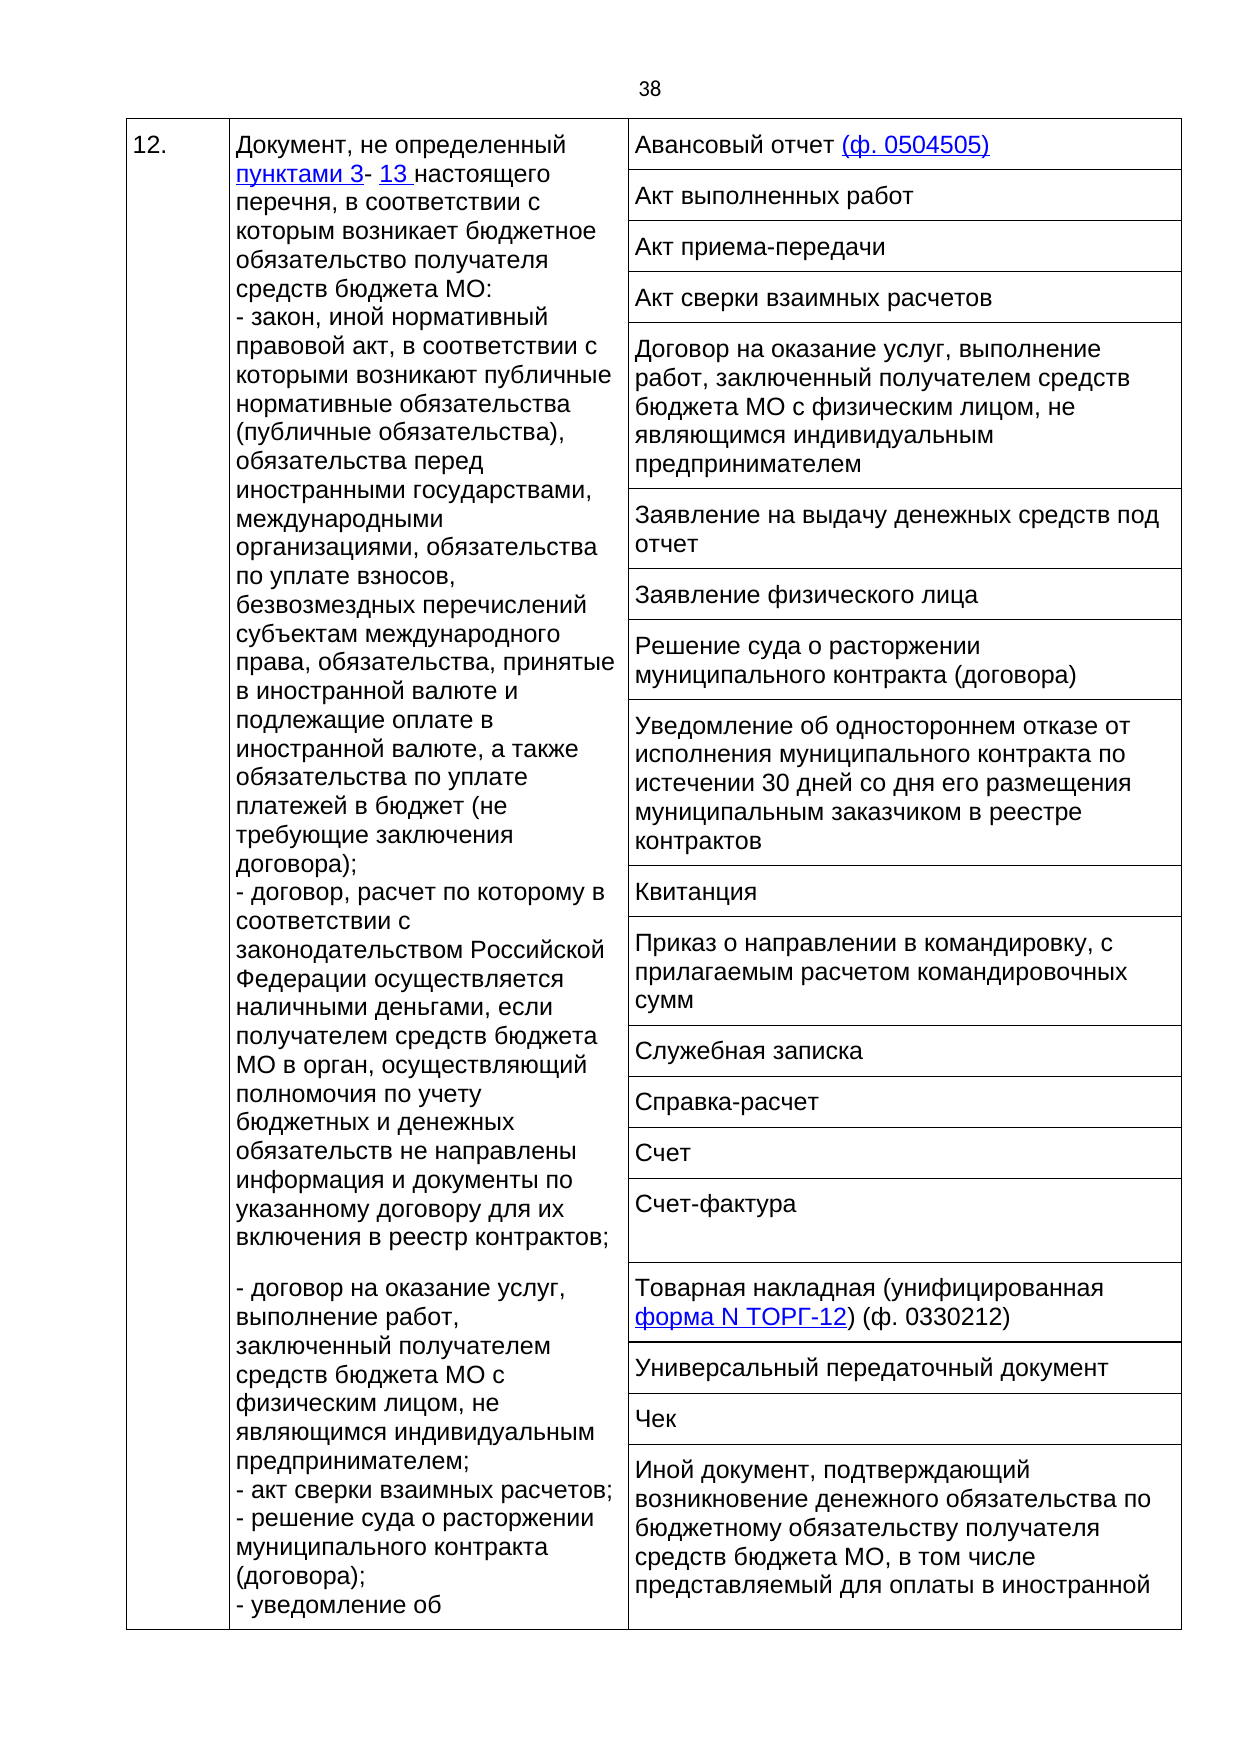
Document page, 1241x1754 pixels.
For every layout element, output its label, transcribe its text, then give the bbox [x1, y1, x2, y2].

table_cell [127, 1262, 229, 1629]
table_cell Акт сверки взаимных расчетов [629, 272, 1181, 322]
table_cell Служебная записка [629, 1026, 1181, 1076]
table_cell Решение суда о расторжении муниципального контракта (договора) [629, 620, 1181, 699]
table_cell Договор на оказание услуг, выполнение работ, заключенный получателем средств бюджета МО с физическим лицом, не являющимся индивидуальным предпринимателем [629, 323, 1181, 488]
table_cell Акт выполненных работ [629, 170, 1181, 220]
table_cell Счет-фактура [629, 1179, 1181, 1262]
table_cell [629, 1445, 1181, 1629]
table_cell Документ, не определенный пунктами 3- 13 настоящего перечня, в соответствии с которым возникает бюджетное обязательство получателя средств бюджета МО: - закон, иной нормативный правовой акт, в соответствии с которыми возникают публичные нормативные обязательства (публичные обязательства), обязательства перед иностранными государствами, международными организациями, обязательства по уплате взносов, безвозмездных перечислений субъектам международного права, обязательства, принятые в иностранной валюте и подлежащие оплате в иностранной валюте, а также обязательства по уплате платежей в бюджет (не требующие заключения договора); - договор, расчет по которому в соответствии с законодательством Российской Федерации осуществляется наличными деньгами, если получателем средств бюджета МО в орган, осуществляющий полномочия по учету бюджетных и денежных обязательств не направлены информация и документы по указанному договору для их включения в реестр контрактов; [230, 119, 628, 1262]
table_cell Справка-расчет [629, 1077, 1181, 1127]
table_cell Чек [629, 1394, 1181, 1443]
table_cell Универсальный передаточный документ [629, 1343, 1181, 1392]
table_cell Авансовый отчет (ф. 0504505) [629, 119, 1181, 169]
table_cell Приказ о направлении в командировку, с прилагаемым расчетом командировочных сумм [629, 917, 1181, 1024]
table_cell Акт приема-передачи [629, 221, 1181, 271]
table_cell Заявление физического лица [629, 569, 1181, 619]
table_cell Уведомление об одностороннем отказе от исполнения муниципального контракта по истечении 30 дней со дня его размещения муниципальным заказчиком в реестре контрактов [629, 700, 1181, 865]
table_cell 12. [127, 119, 229, 1262]
table_cell Заявление на выдачу денежных средств под отчет [629, 489, 1181, 568]
table_cell - договор на оказание услуг, выполнение работ, заключенный получателем средств бюджета МО с физическим лицом, не являющимся индивидуальным предпринимателем; - акт сверки взаимных расчетов; - решение суда о расторжении муниципального контракта (договора); - уведомление об одностороннем отказе от исполнения муниципального контракта по истечении 30 дней со дня его размещения муниципальным заказчиком в реестре контрактов. Иной документ, в соответствии с которым возникает бюджетное обязательство получателя средств бюджета МО, в том числе представляемый для оплаты в иностранной валюте [230, 1262, 628, 1629]
table_cell Счет [629, 1128, 1181, 1178]
table_cell Квитанция [629, 866, 1181, 916]
table_cell Товарная накладная (унифицированная форма N ТОРГ-12) (ф. 0330212) [629, 1263, 1181, 1341]
